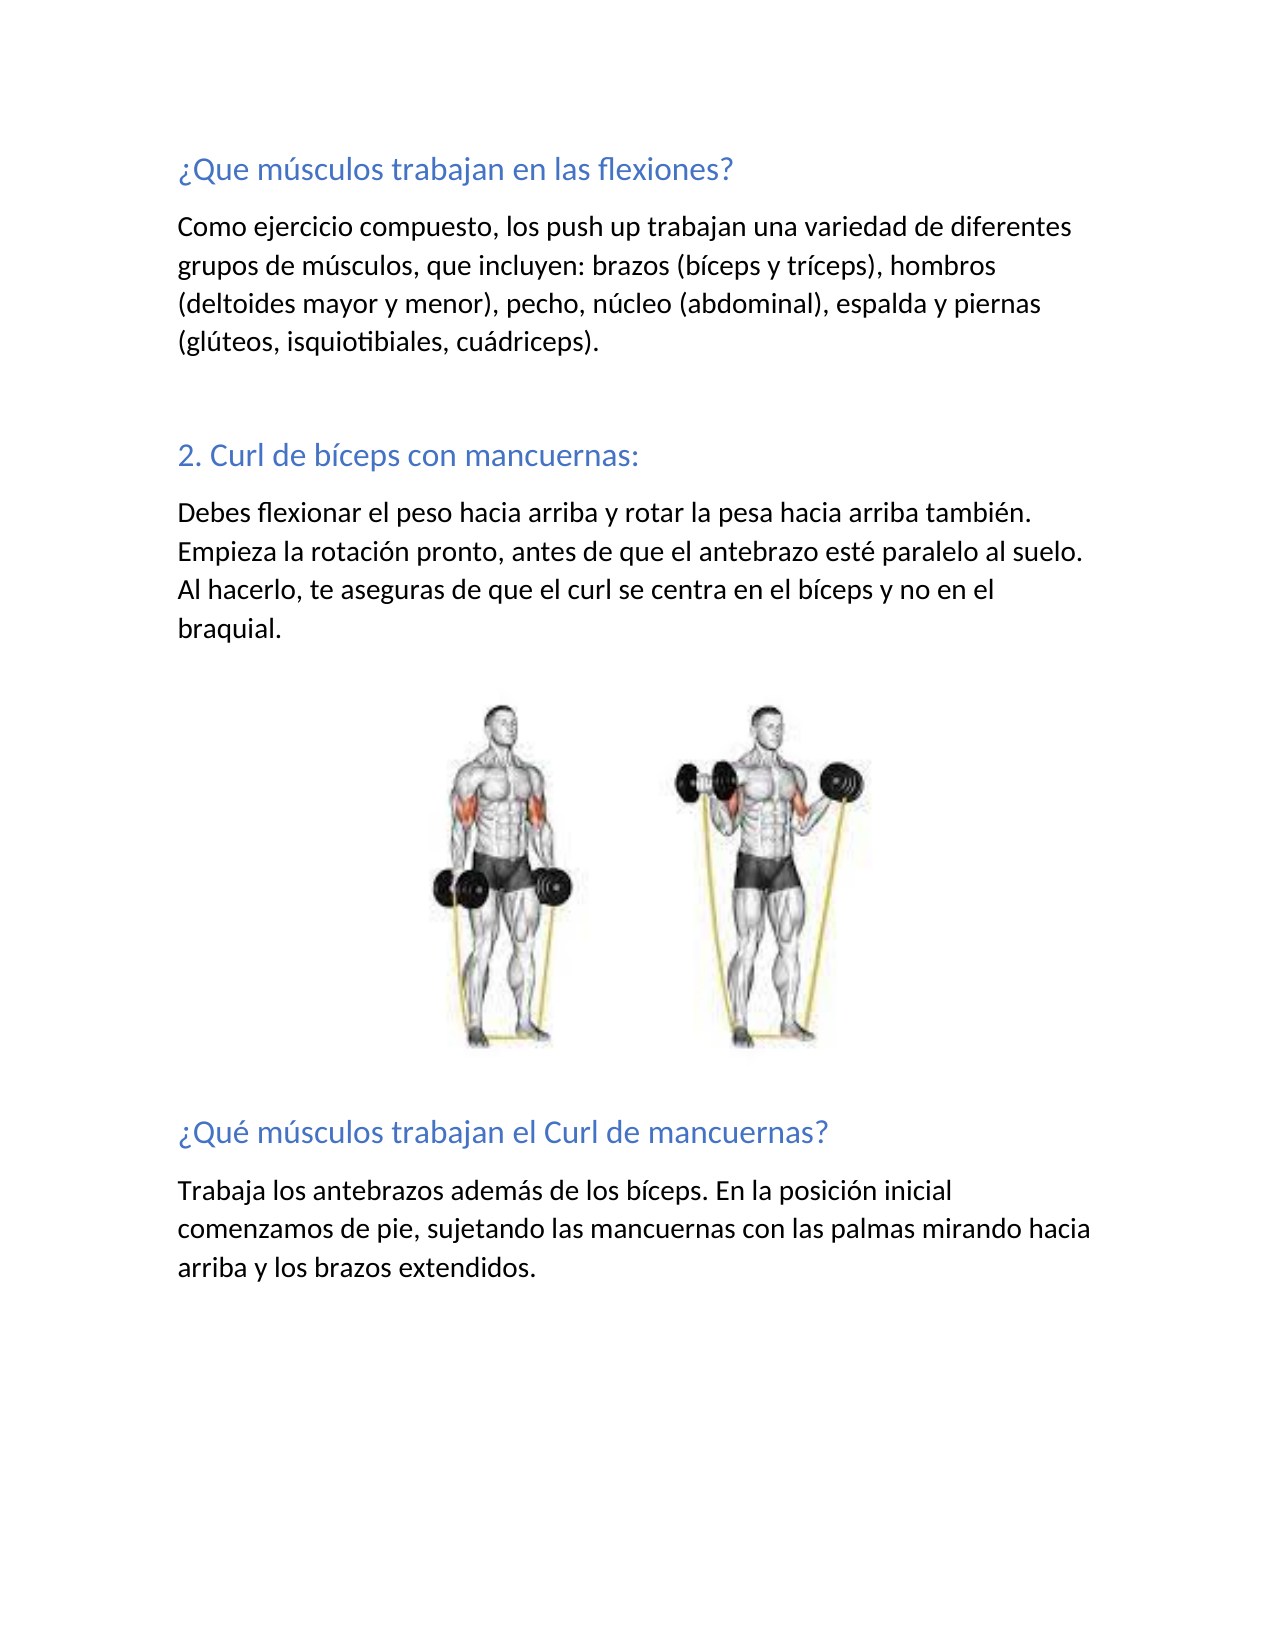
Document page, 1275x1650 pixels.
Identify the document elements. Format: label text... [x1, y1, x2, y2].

text Como ejercicio compuesto, los push up trabajan una variedad de diferentes grupos de músculos, que incluyen: brazos (bíceps y tríceps), hombros (deltoides mayor y menor), pecho, núcleo (abdominal), espalda y piernas (glúteos, isquiotibiales, cuádriceps). [177, 208, 1098, 359]
text 2. Curl de bíceps con mancuernas: [177, 434, 1098, 474]
text ¿Que músculos trabajan en las flexiones? [177, 148, 1098, 188]
text Debes flexionar el peso hacia arriba y rotar la pesa hacia arriba también. Empieza la rotación pronto, antes de que el antebrazo esté paralelo al suelo. Al hacerlo, te aseguras de que el curl se centra en el bíceps y no en el braquial. [177, 494, 1098, 645]
text Trabaja los antebrazos además de los bíceps. En la posición inicial comenzamos de pie, sujetando las mancuernas con las palmas mirando hacia arriba y los brazos extendidos. [177, 1172, 1098, 1284]
text ¿Qué músculos trabajan el Curl de mancuernas? [177, 1111, 1098, 1152]
picture [306, 688, 969, 1067]
